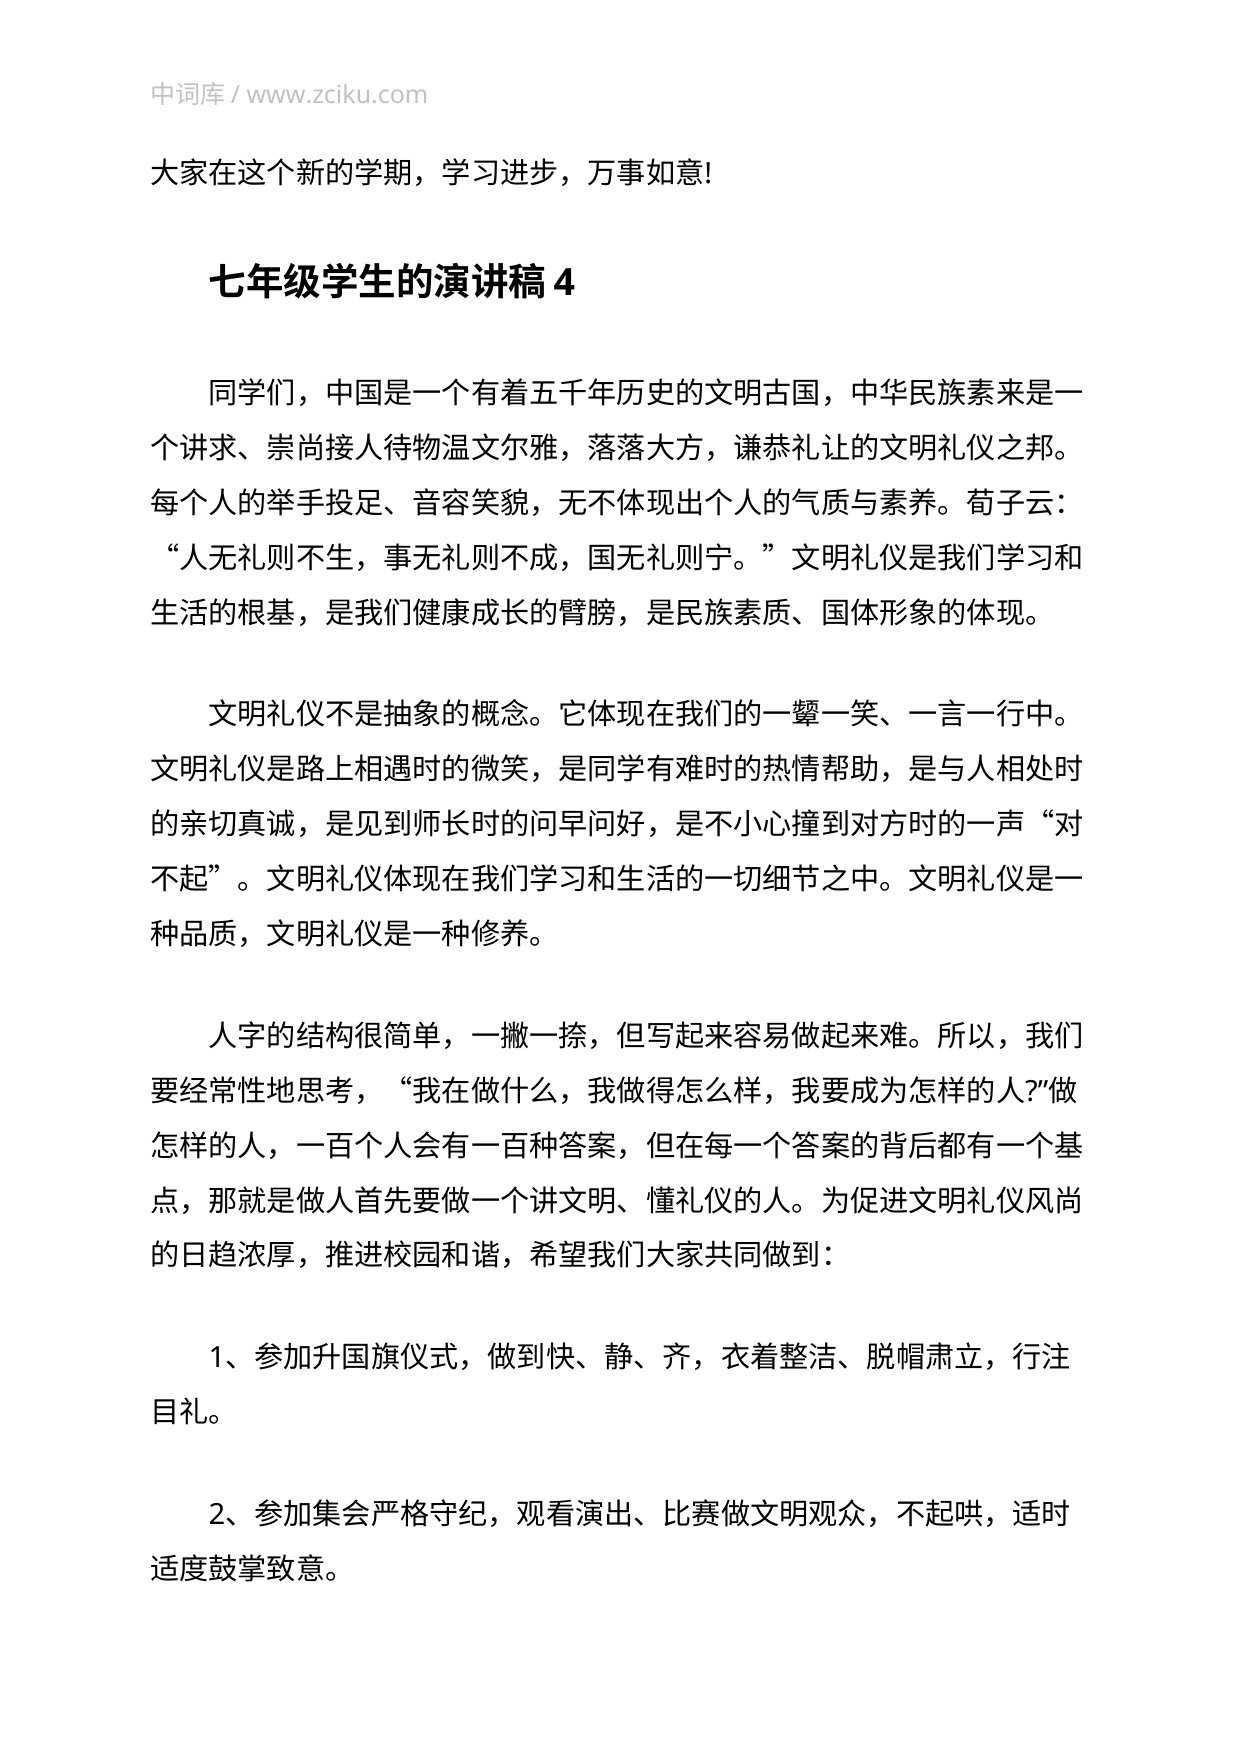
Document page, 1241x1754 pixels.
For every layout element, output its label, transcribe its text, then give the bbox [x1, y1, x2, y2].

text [150, 150, 1090, 192]
text 同学们，中国是一个有着五千年历史的文明古国，中华民族素来是一个讲求、崇尚接人待物温文尔雅，落落大方，谦恭礼让的文明礼仪之邦。每个人的举手投足、音容笑貌，无不体现出个人的气质与素养。荀子云：“人无礼则不生，事无礼则不成，国无礼则宁。”文明礼仪是我们学习和生活的根基，是我们健康成长的臂膀，是民族素质、国体形象的体现。 [150, 369, 1090, 631]
text 七年级学生的演讲稿4 [150, 252, 1090, 306]
text 文明礼仪不是抽象的概念。它体现在我们的一颦一笑、一言一行中。文明礼仪是路上相遇时的微笑，是同学有难时的热情帮助，是与人相处时的亲切真诚，是见到师长时的问早问好，是不小心撞到对方时的一声“对不起”。文明礼仪体现在我们学习和生活的一切细节之中。文明礼仪是一种品质，文明礼仪是一种修养。 [150, 691, 1090, 953]
text 人字的结构很简单，一撇一捺，但写起来容易做起来难。所以，我们要经常性地思考，“我在做什么，我做得怎么样，我要成为怎样的人?”做怎样的人，一百个人会有一百种答案，但在每一个答案的背后都有一个基点，那就是做人首先要做一个讲文明、懂礼仪的人。为促进文明礼仪风尚的日趋浓厚，推进校园和谐，希望我们大家共同做到： [150, 1012, 1090, 1274]
text 2、参加集会严格守纪，观看演出、比赛做文明观众，不起哄，适时适度鼓掌致意。 [150, 1491, 1090, 1588]
text 1、参加升国旗仪式，做到快、静、齐，衣着整洁、脱帽肃立，行注目礼。 [150, 1334, 1090, 1431]
